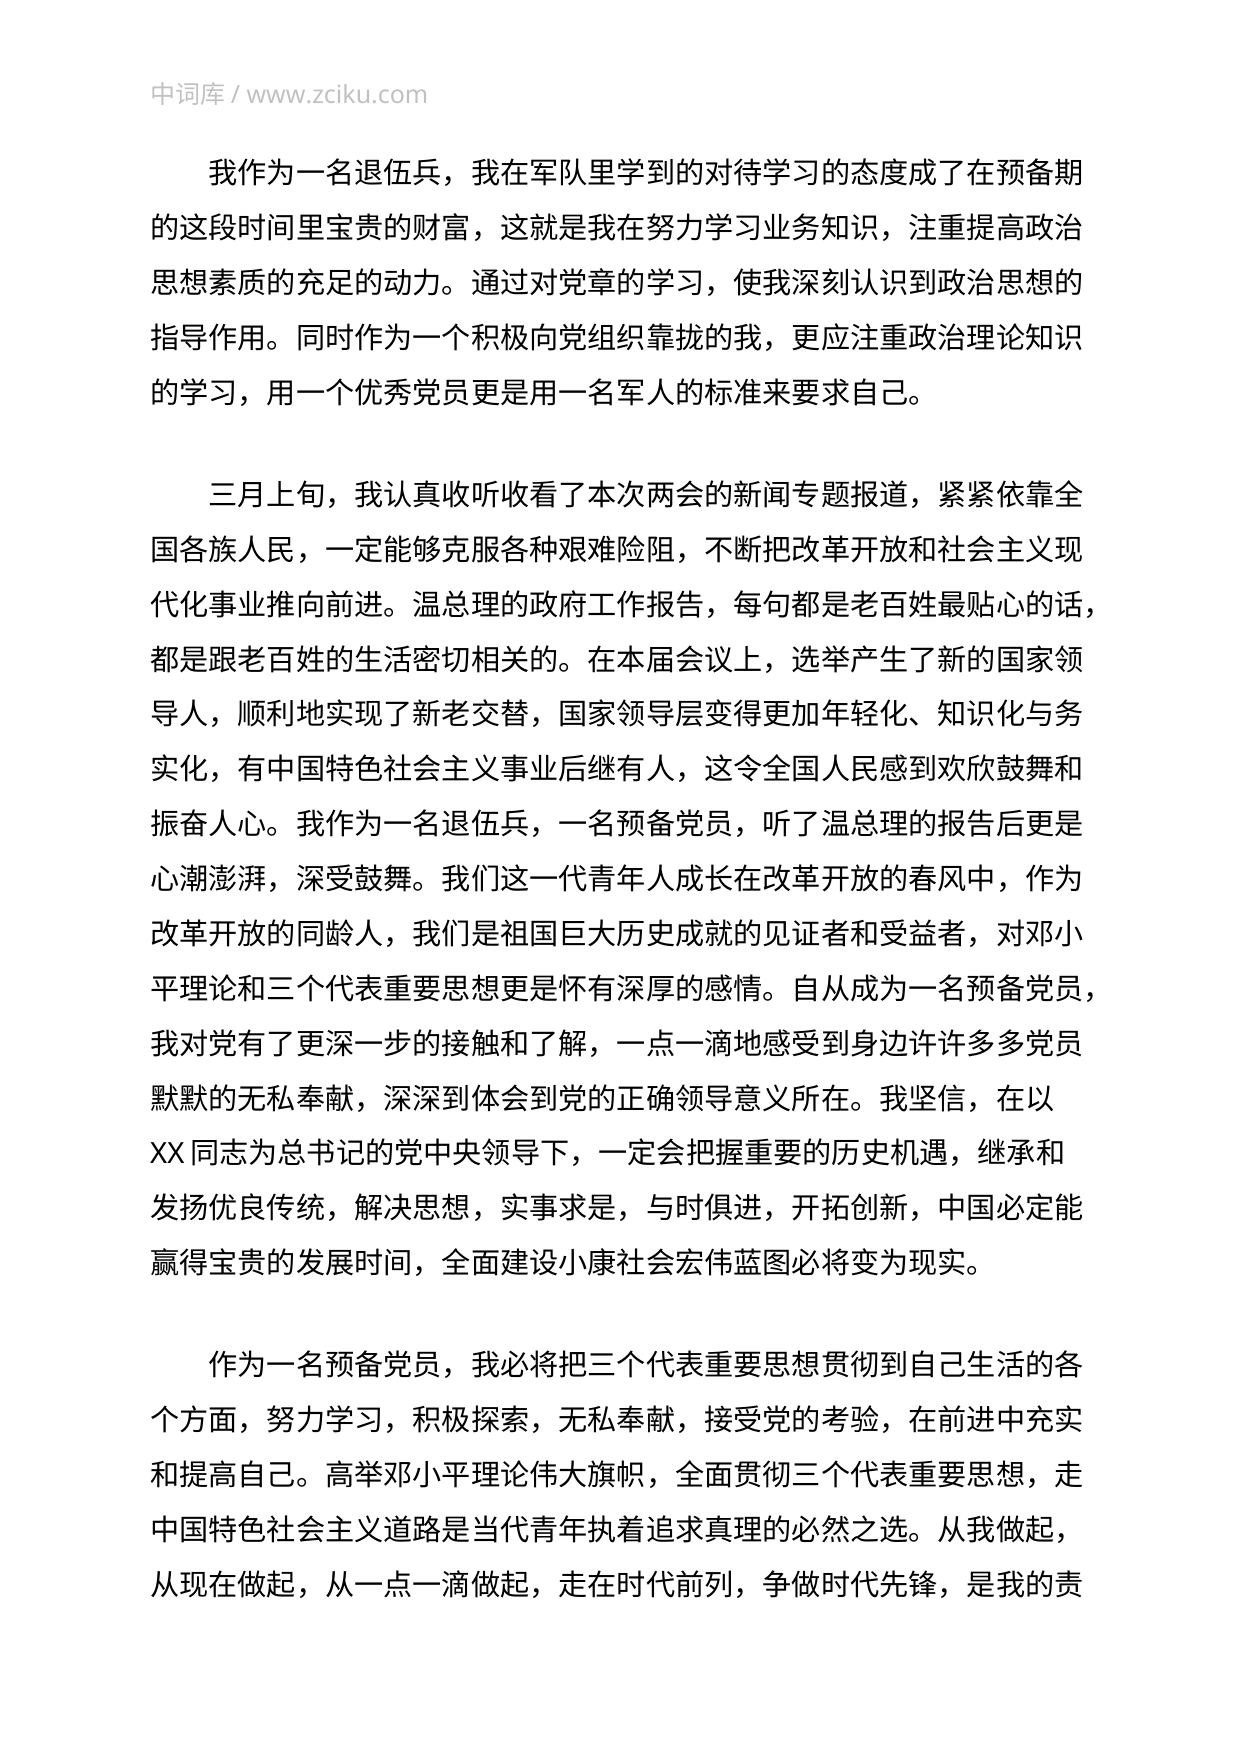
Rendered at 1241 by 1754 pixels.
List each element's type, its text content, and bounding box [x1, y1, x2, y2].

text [150, 1342, 1090, 1604]
text 我作为一名退伍兵，我在军队里学到的对待学习的态度成了在预备期的这段时间里宝贵的财富，这就是我在努力学习业务知识，注重提高政治思想素质的充足的动力。通过对党章的学习，使我深刻认识到政治思想的指导作用。同时作为一个积极向党组织靠拢的我，更应注重政治理论知识的学习，用一个优秀党员更是用一名军人的标准来要求自己。 [150, 150, 1090, 412]
text 三月上旬，我认真收听收看了本次两会的新闻专题报道，紧紧依靠全国各族人民，一定能够克服各种艰难险阻，不断把改革开放和社会主义现代化事业推向前进。温总理的政府工作报告，每句都是老百姓最贴心的话，都是跟老百姓的生活密切相关的。在本届会议上，选举产生了新的国家领导人，顺利地实现了新老交替，国家领导层变得更加年轻化、知识化与务实化，有中国特色社会主义事业后继有人，这令全国人民感到欢欣鼓舞和振奋人心。我作为一名退伍兵，一名预备党员，听了温总理的报告后更是心潮澎湃，深受鼓舞。我们这一代青年人成长在改革开放的春风中，作为改革开放的同龄人，我们是祖国巨大历史成就的见证者和受益者，对邓小平理论和三个代表重要思想更是怀有深厚的感情。自从成为一名预备党员，我对党有了更深一步的接触和了解，一点一滴地感受到身边许许多多党员默默的无私奉献，深深到体会到党的正确领导意义所在。我坚信，在以XX同志为总书记的党中央领导下，一定会把握重要的历史机遇，继承和发扬优良传统，解决思想，实事求是，与时俱进，开拓创新，中国必定能赢得宝贵的发展时间，全面建设小康社会宏伟蓝图必将变为现实。 [150, 471, 1090, 1282]
